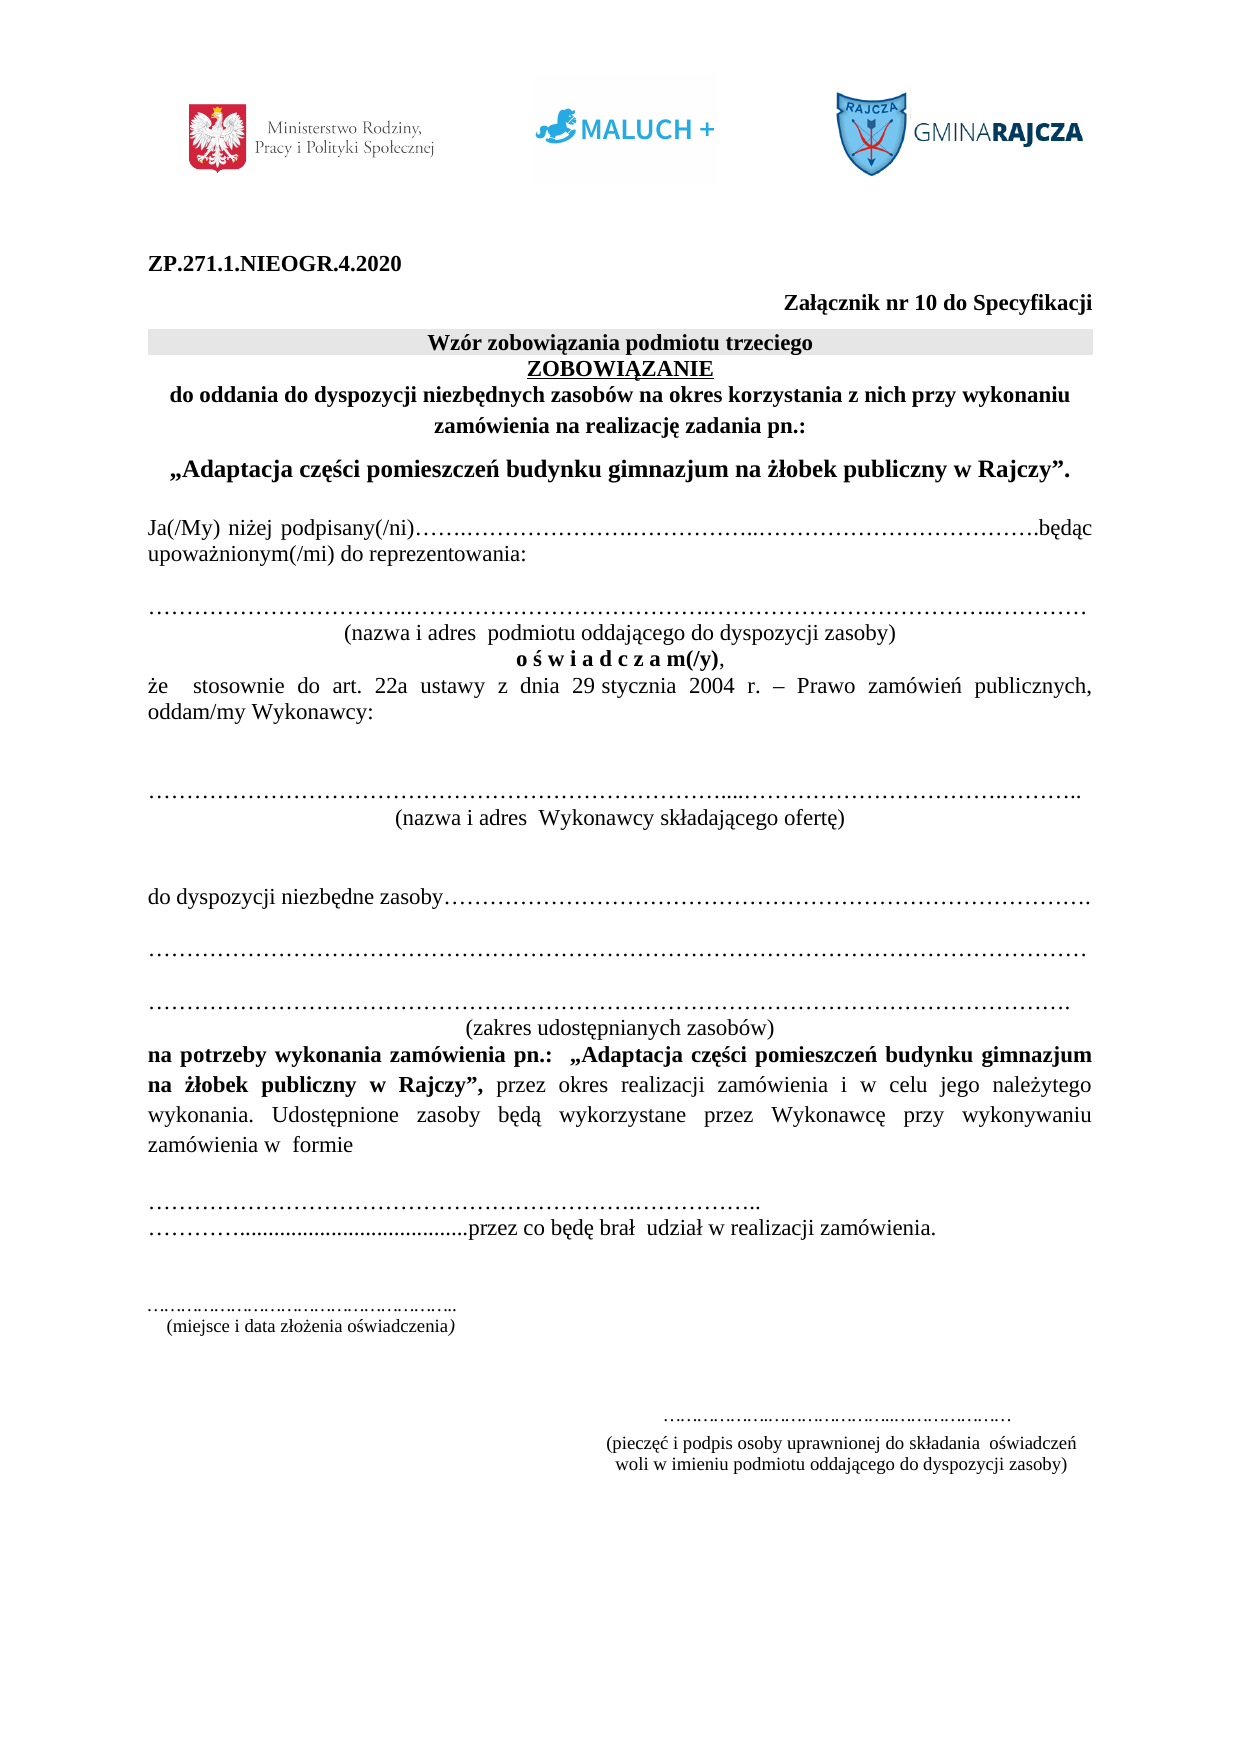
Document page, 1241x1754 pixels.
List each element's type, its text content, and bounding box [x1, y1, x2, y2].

text Ja(/My) niżej podpisany(/ni)…….………………….……………..……………………………….będąc upoważnionym(/mi) do reprezentowania: [148, 514, 1093, 566]
text o ś w i a d c z a m(/y), [148, 646, 1093, 672]
text ZOBOWIĄZANIE [148, 355, 1093, 381]
text ……………………………………………………….……………..…………........................................przez co będę brał udział w realizacji zamówienia. [148, 1188, 1093, 1241]
text …………………………………………………………………………………………………………. [148, 988, 1093, 1014]
text do dyspozycji niezbędne zasoby…………………………………………………………………………. [148, 883, 1093, 909]
text …………………………………………………………………………………………………………… [148, 935, 1093, 962]
text że stosownie do art. 22a ustawy z dnia 29 stycznia 2004 r. – Prawo zamówień publicznych, oddam/my Wykonawcy: [148, 672, 1093, 724]
text „Adaptacja części pomieszczeń budynku gimnazjum na żłobek publiczny w Rajczy”. [148, 454, 1093, 483]
text ZP.271.1.NIEOGR.4.2020 [148, 250, 1093, 276]
picture [147, 88, 476, 184]
text …………………………………………………………………....…………………………….……….. [148, 777, 1093, 804]
text (pieczęć i podpis osoby uprawnionej do składania oświadczeń woli w imieniu podmiotu oddającego do dyspozycji zasoby) [590, 1432, 1093, 1475]
picture [826, 83, 1093, 184]
text do oddania do dyspozycji niezbędnych zasobów na okres korzystania z nich przy wykonaniu zamówienia na realizację zadania pn.: [148, 381, 1093, 438]
text …………………………….………………………………….………………………………..………… [148, 593, 1093, 619]
picture [533, 73, 718, 184]
subtitle Wzór zobowiązania podmiotu trzeciego [148, 329, 1093, 355]
text (nazwa i adres podmiotu oddającego do dyspozycji zasoby) [148, 619, 1093, 646]
text na potrzeby wykonania zamówienia pn.: „Adaptacja części pomieszczeń budynku gimnazjum na żłobek publiczny w Rajczy”, przez okres realizacji zamówienia i w celu jego należytego wykonania. Udostępnione zasoby będą wykorzystane przez Wykonawcę przy wykonywaniu zamówienia w formie [148, 1041, 1093, 1158]
text (zakres udostępnianych zasobów) [148, 1014, 1093, 1041]
text (nazwa i adres Wykonawcy składającego ofertę) [148, 804, 1093, 830]
text (miejsce i data złożenia oświadczenia) [148, 1315, 1093, 1337]
list Załącznik nr 10 do Specyfikacji [148, 289, 1093, 316]
text ……………….…………………..………………… [664, 1337, 1093, 1425]
text ……………………………………………….. [148, 1293, 1093, 1315]
